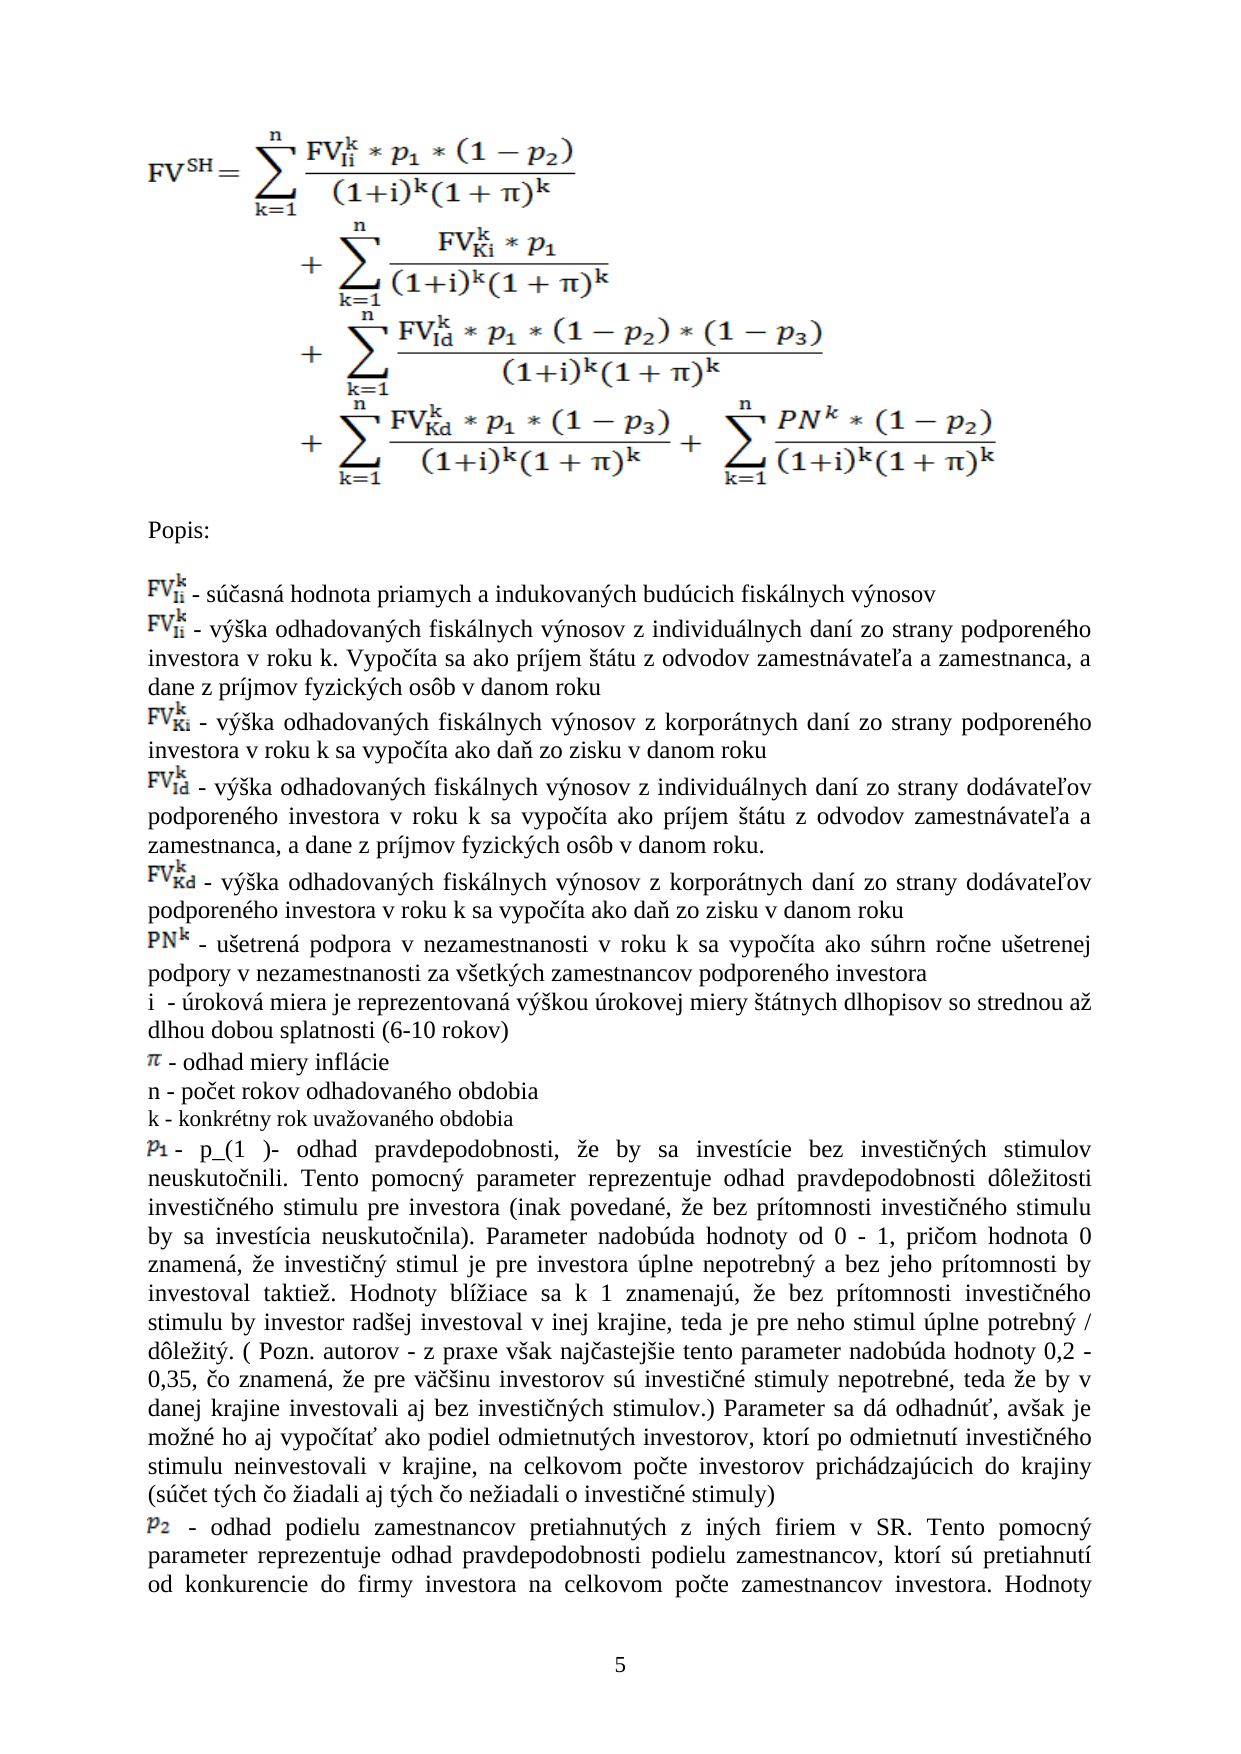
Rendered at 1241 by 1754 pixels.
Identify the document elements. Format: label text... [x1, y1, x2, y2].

text - ušetrená podpora v nezamestnanosti v roku k sa vypočíta ako súhrn ročne ušetrenej podpory v nezamestnanosti za všetkých zamestnancov podporeného investora [148, 924, 1092, 987]
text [148, 1508, 1092, 1598]
picture [147, 858, 195, 890]
text - výška odhadovaných fiskálnych výnosov z korporátnych daní zo strany podporeného investora v roku k sa vypočíta ako daň zo zisku v danom roku [148, 700, 1092, 764]
picture [147, 924, 189, 953]
picture [147, 572, 186, 603]
picture [147, 1508, 175, 1535]
text - odhad miery inflácie [148, 1044, 1092, 1076]
picture [147, 1043, 162, 1071]
text - výška odhadovaných fiskálnych výnosov z individuálnych daní zo strany dodávateľov podporeného investora v roku k sa vypočíta ako príjem štátu z odvodov zamestnávateľa a zamestnanca, a dane z príjmov fyzických osôb v danom roku. [148, 764, 1092, 859]
picture [147, 764, 190, 796]
picture [147, 700, 190, 731]
picture [147, 607, 186, 638]
text - výška odhadovaných fiskálnych výnosov z individuálnych daní zo strany podporeného investora v roku k. Vypočíta sa ako príjem štátu z odvodov zamestnávateľa a zamestnanca, a dane z príjmov fyzických osôb v danom roku [148, 608, 1092, 700]
text - p_(1 )- odhad pravdepodobnosti, že by sa investície bez investičných stimulov neuskutočnili. Tento pomocný parameter reprezentuje odhad pravdepodobnosti dôležitosti investičného stimulu pre investora (inak povedané, že bez prítomnosti investičného stimulu by sa investícia neuskutočnila). Parameter nadobúda hodnoty od 0 - 1, pričom hodnota 0 znamená, že investičný stimul je pre investora úplne nepotrebný a bez jeho prítomnosti by investoval taktiež. Hodnoty blížiace sa k 1 znamenajú, že bez prítomnosti investičného stimulu by investor radšej investoval v inej krajine, teda je pre neho stimul úplne potrebný / dôležitý. ( Pozn. autorov - z praxe však najčastejšie tento parameter nadobúda hodnoty 0,2 - 0,35, čo znamená, že pre väčšinu investorov sú investičné stimuly nepotrebné, teda že by v danej krajine investovali aj bez investičných stimulov.) Parameter sa dá odhadnúť, avšak je možné ho aj vypočítať ako podiel odmietnutých investorov, ktorí po odmietnutí investičného stimulu neinvestovali v krajine, na celkovom počte investorov prichádzajúcich do krajiny (súčet tých čo žiadali aj tých čo nežiadali o investičné stimuly) [148, 1131, 1092, 1508]
text Popis: [148, 515, 1092, 544]
text - súčasná hodnota priamych a indukovaných budúcich fiskálnych výnosov [148, 572, 1092, 608]
text k - konkrétny rok uvažovaného obdobia [148, 1105, 1092, 1131]
picture [147, 129, 1142, 487]
text n - počet rokov odhadovaného obdobia [148, 1076, 1092, 1105]
text i - úroková miera je reprezentovaná výškou úrokovej miery štátnych dlhopisov so strednou až dlhou dobou splatnosti (6-10 rokov) [148, 987, 1092, 1044]
text - výška odhadovaných fiskálnych výnosov z korporátnych daní zo strany dodávateľov podporeného investora v roku k sa vypočíta ako daň zo zisku v danom roku [148, 859, 1092, 924]
picture [147, 1131, 175, 1158]
